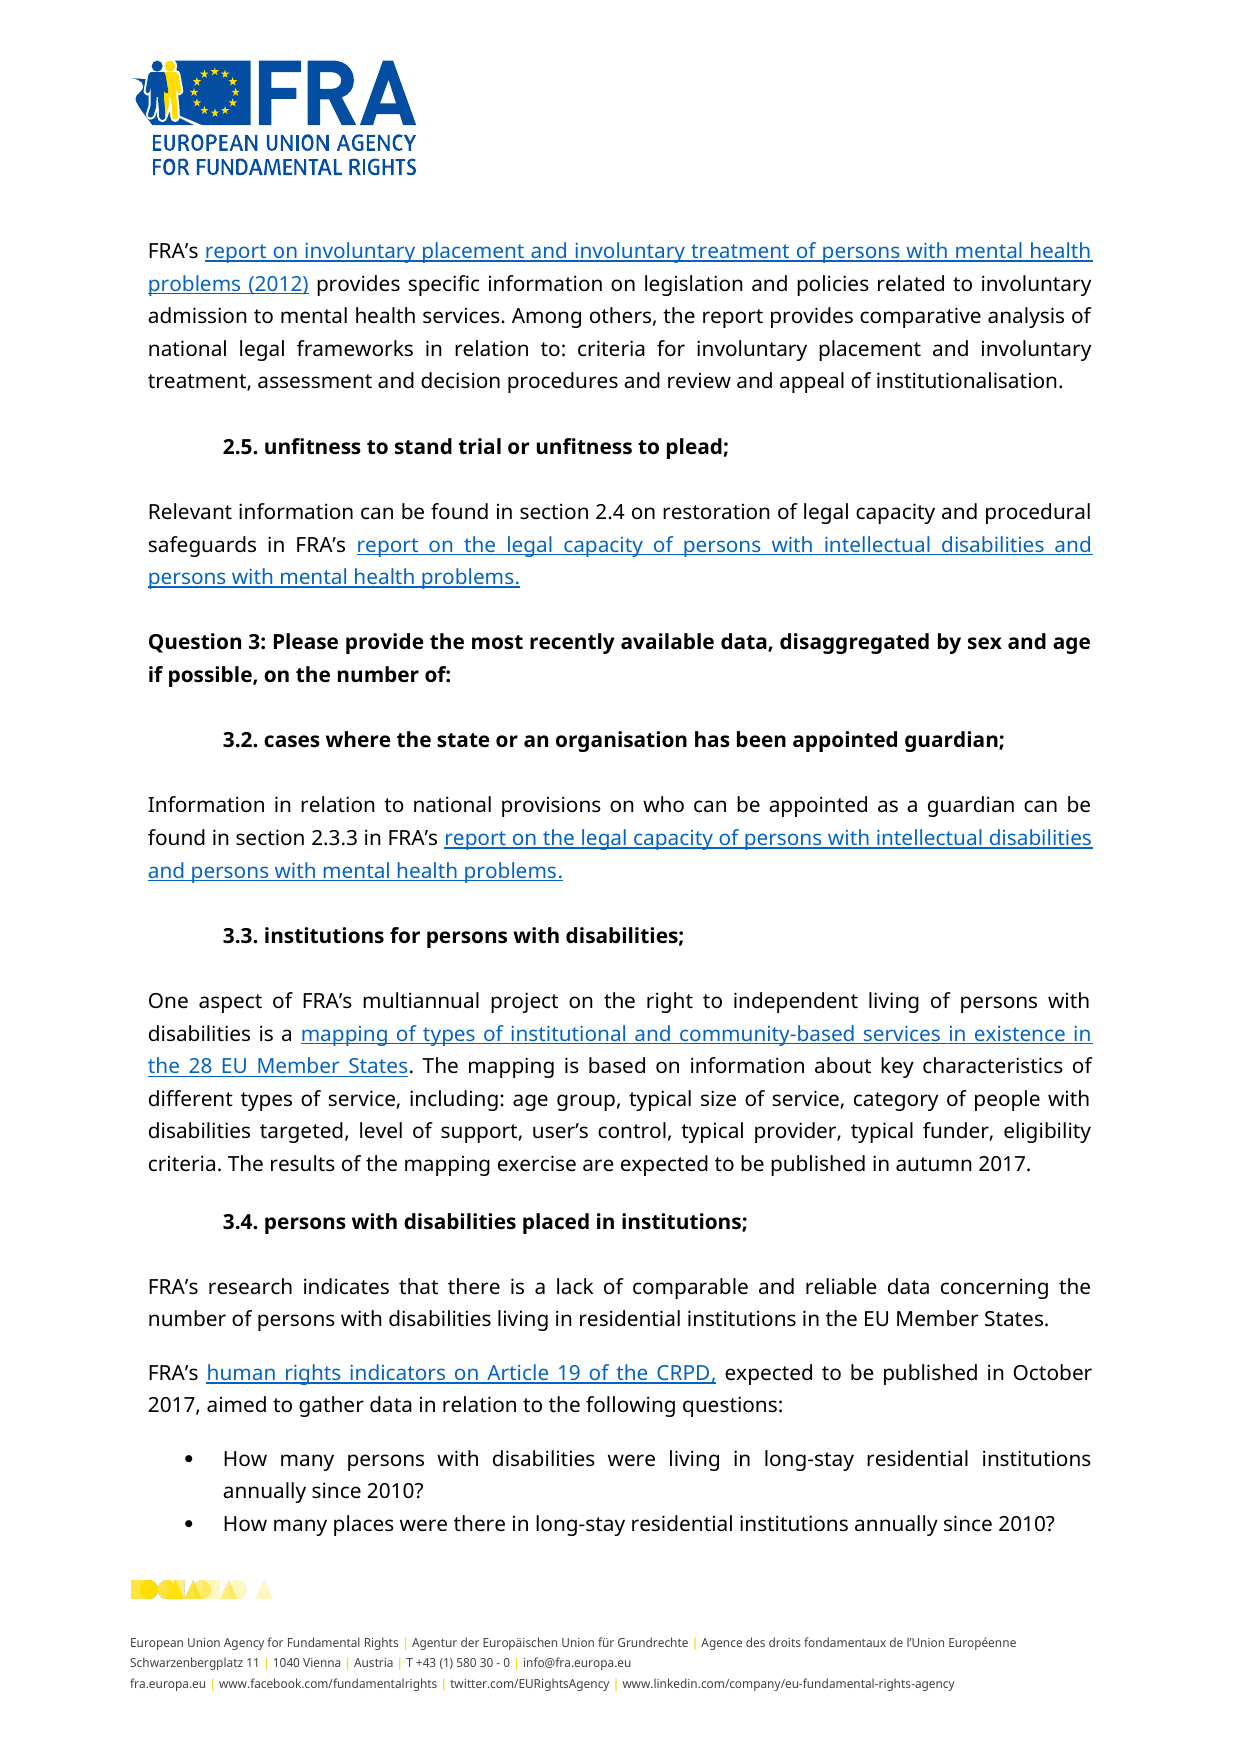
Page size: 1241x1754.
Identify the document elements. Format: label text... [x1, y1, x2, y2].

list How many persons with disabilities were living in long-stay residential institutions annually since 2010? [185, 1444, 1092, 1505]
text Relevant information can be found in section 2.4 on restoration of legal capacity and procedural safeguards in FRA’s report on the legal capacity of persons with intellectual disabilities and persons with mental health problems. [148, 497, 1092, 591]
text FRA’s human rights indicators on Article 19 of the CRPD, expected to be published in October 2017, aimed to gather data in relation to the following questions: [148, 1358, 1092, 1419]
text 3.2. cases where the state or an organisation has been appointed guardian; [148, 725, 1092, 754]
text 3.3. institutions for persons with disabilities; [148, 921, 1092, 949]
list How many places were there in long-stay residential institutions annually since 2010? [185, 1509, 1092, 1538]
text 2.5. unfitness to stand trial or unfitness to plead; [148, 432, 1092, 460]
text 3.4. persons with disabilities placed in institutions; [148, 1207, 1092, 1235]
text One aspect of FRA’s multiannual project on the right to independent living of persons with disabilities is a mapping of types of institutional and community-based services in existence in the 28 EU Member States. The mapping is based on information about key characteristics of different types of service, including: age group, typical size of service, category of people with disabilities targeted, level of support, user’s control, typical provider, typical funder, eligibility criteria. The results of the mapping exercise are expected to be published in autumn 2017. [148, 986, 1092, 1178]
text FRA’s report on involuntary placement and involuntary treatment of persons with mental health problems (2012) provides specific information on legislation and policies related to involuntary admission to mental health services. Among others, the report provides comparative analysis of national legal frameworks in relation to: criteria for involuntary placement and involuntary treatment, assessment and decision procedures and review and appeal of institutionalisation. [148, 236, 1092, 395]
picture [131, 1580, 273, 1599]
text Question 3: Please provide the most recently available data, disaggregated by sex and age if possible, on the number of: [148, 627, 1092, 688]
text FRA’s research indicates that there is a lack of comparable and reliable data concerning the number of persons with disabilities living in residential institutions in the EU Member States. [148, 1272, 1092, 1333]
text Information in relation to national provisions on who can be appointed as a guardian can be found in section 2.3.3 in FRA’s report on the legal capacity of persons with intellectual disabilities and persons with mental health problems. [148, 791, 1092, 884]
